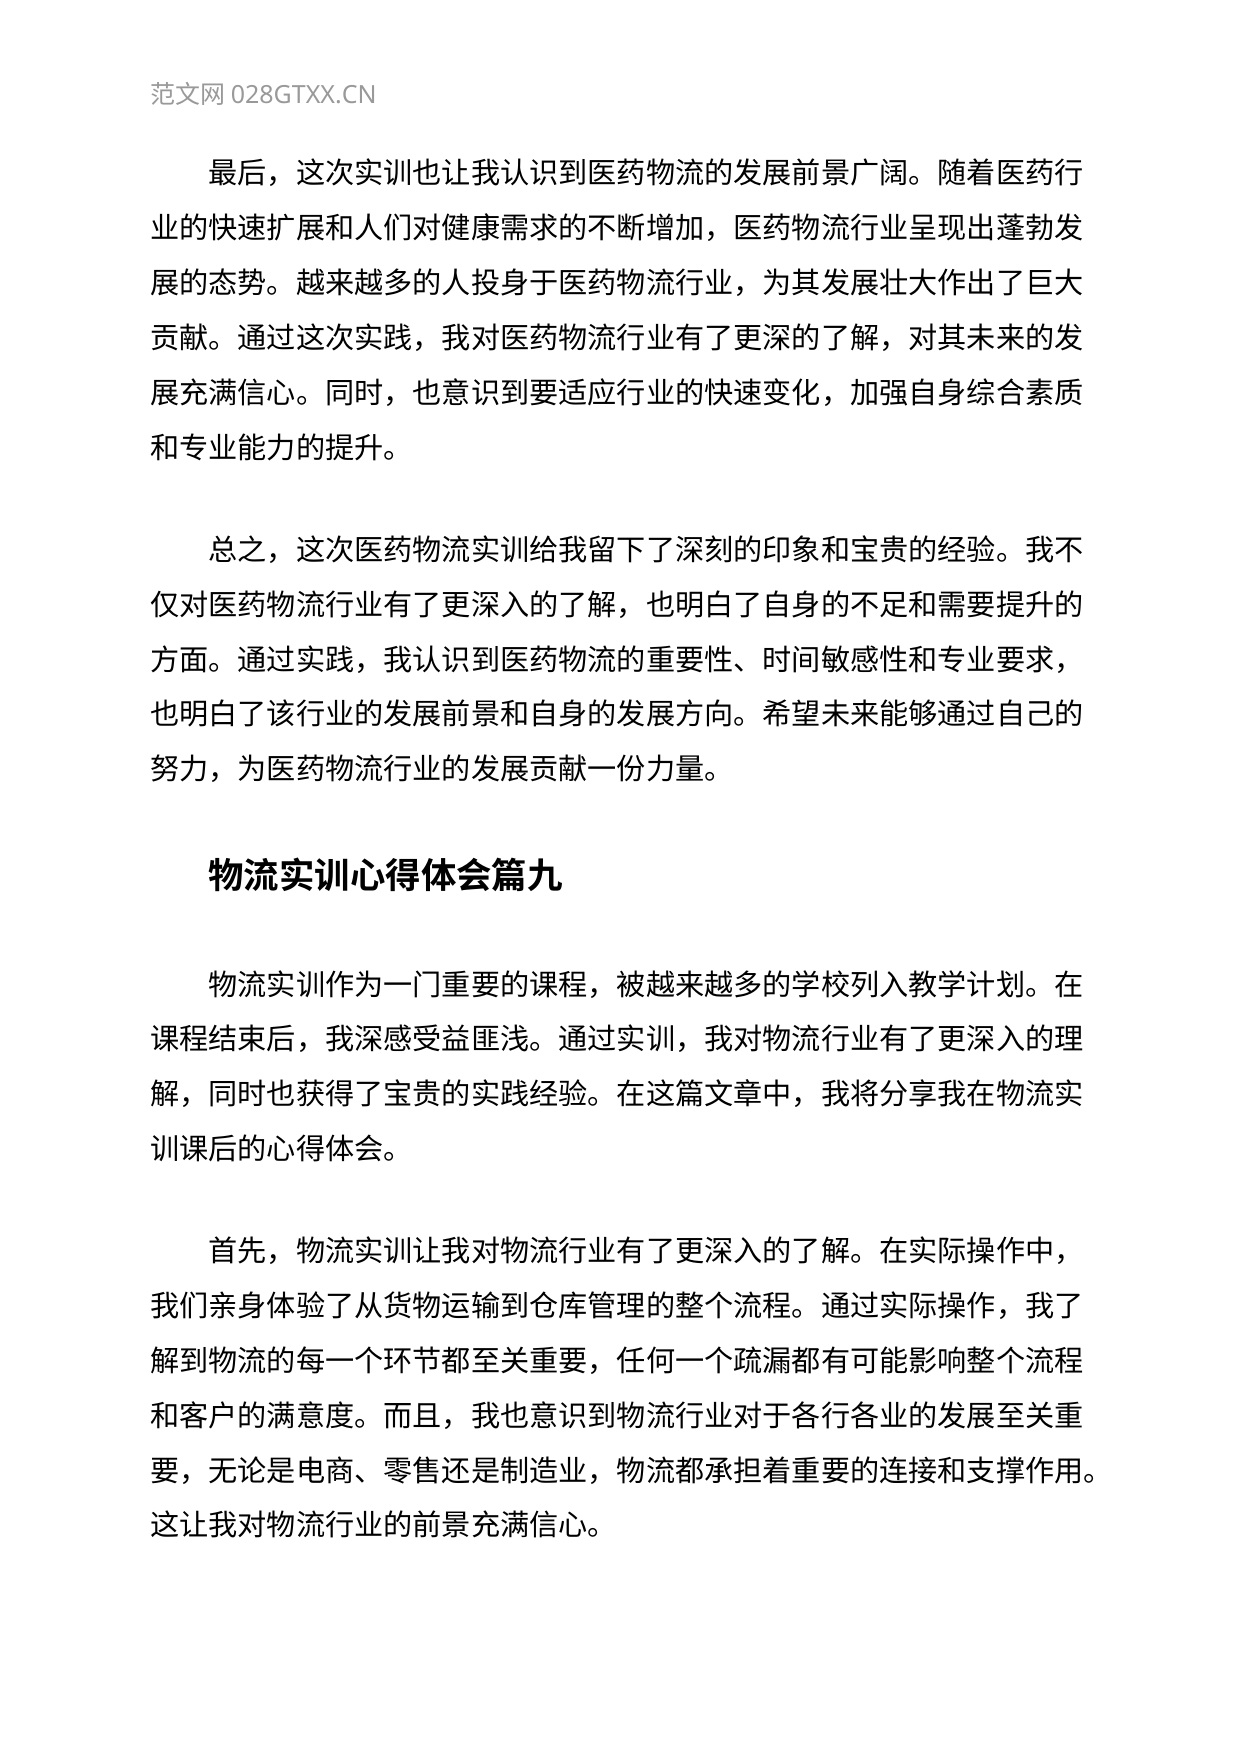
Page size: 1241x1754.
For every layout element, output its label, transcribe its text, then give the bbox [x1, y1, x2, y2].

text 首先，物流实训让我对物流行业有了更深入的了解。在实际操作中，我们亲身体验了从货物运输到仓库管理的整个流程。通过实际操作，我了解到物流的每一个环节都至关重要，任何一个疏漏都有可能影响整个流程和客户的满意度。而且，我也意识到物流行业对于各行各业的发展至关重要，无论是电商、零售还是制造业，物流都承担着重要的连接和支撑作用。这让我对物流行业的前景充满信心。 [150, 1227, 1090, 1544]
text 总之，这次医药物流实训给我留下了深刻的印象和宝贵的经验。我不仅对医药物流行业有了更深入的了解，也明白了自身的不足和需要提升的方面。通过实践，我认识到医药物流的重要性、时间敏感性和专业要求，也明白了该行业的发展前景和自身的发展方向。希望未来能够通过自己的努力，为医药物流行业的发展贡献一份力量。 [150, 526, 1090, 788]
text 最后，这次实训也让我认识到医药物流的发展前景广阔。随着医药行业的快速扩展和人们对健康需求的不断增加，医药物流行业呈现出蓬勃发展的态势。越来越多的人投身于医药物流行业，为其发展壮大作出了巨大贡献。通过这次实践，我对医药物流行业有了更深的了解，对其未来的发展充满信心。同时，也意识到要适应行业的快速变化，加强自身综合素质和专业能力的提升。 [150, 150, 1090, 467]
text 物流实训作为一门重要的课程，被越来越多的学校列入教学计划。在课程结束后，我深感受益匪浅。通过实训，我对物流行业有了更深入的理解，同时也获得了宝贵的实践经验。在这篇文章中，我将分享我在物流实训课后的心得体会。 [150, 961, 1090, 1168]
text 物流实训心得体会篇九 [150, 848, 1090, 899]
